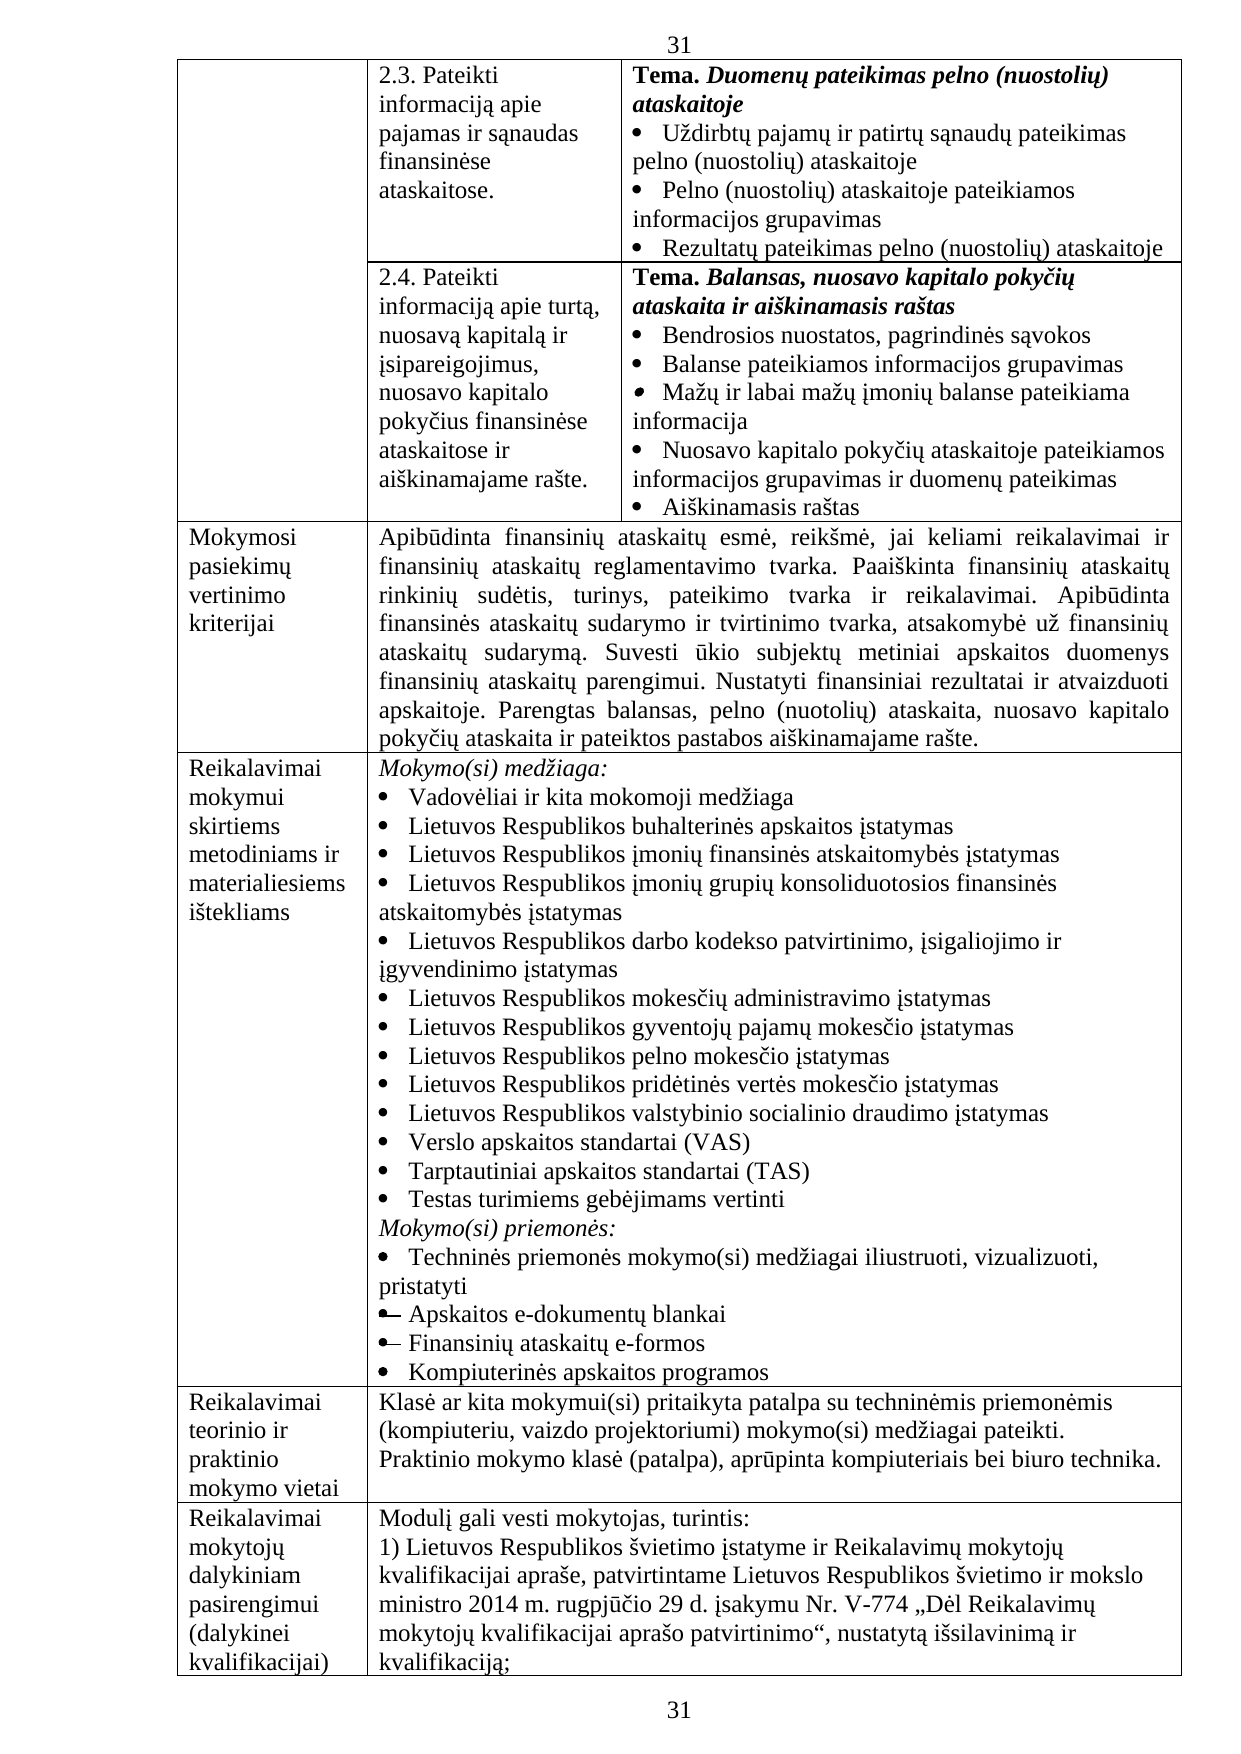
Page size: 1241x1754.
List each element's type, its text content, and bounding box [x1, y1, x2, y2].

table_cell Reikalavimai teorinio ir praktinio mokymo vietai [178, 1387, 367, 1502]
table_cell Tema. Balansas, nuosavo kapitalo pokyčių ataskaita ir aiškinamasis raštas Bendrosios nuostatos, pagrindinės sąvokos Balanse pateikiamos informacijos grupavimas Mažų ir labai mažų įmonių balanse pateikiama informacija Nuosavo kapitalo pokyčių ataskaitoje pateikiamos informacijos grupavimas ir duomenų pateikimas Aiškinamasis raštas [622, 263, 1181, 521]
table_cell 2.4. Pateikti informaciją apie turtą, nuosavą kapitalą ir įsipareigojimus, nuosavo kapitalo pokyčius finansinėse ataskaitose ir aiškinamajame rašte. [368, 263, 621, 521]
table_cell Apibūdinta finansinių ataskaitų esmė, reikšmė, jai keliami reikalavimai ir finansinių ataskaitų reglamentavimo tvarka. Paaiškinta finansinių ataskaitų rinkinių sudėtis, turinys, pateikimo tvarka ir reikalavimai. Apibūdinta finansinės ataskaitų sudarymo ir tvirtinimo tvarka, atsakomybė už finansinių ataskaitų sudarymą. Suvesti ūkio subjektų metiniai apskaitos duomenys finansinių ataskaitų parengimui. Nustatyti finansiniai rezultatai ir atvaizduoti apskaitoje. Parengtas balansas, pelno (nuotolių) ataskaita, nuosavo kapitalo pokyčių ataskaita ir pateiktos pastabos aiškinamajame rašte. [368, 522, 1181, 752]
table_cell Tema. Duomenų pateikimas pelno (nuostolių) ataskaitoje Uždirbtų pajamų ir patirtų sąnaudų pateikimas pelno (nuostolių) ataskaitoje Pelno (nuostolių) ataskaitoje pateikiamos informacijos grupavimas Rezultatų pateikimas pelno (nuostolių) ataskaitoje [622, 60, 1181, 261]
table_cell Reikalavimai mokymui skirtiems metodiniams ir materialiesiems ištekliams [178, 753, 367, 1386]
table_cell Klasė ar kita mokymui(si) pritaikyta patalpa su techninėmis priemonėmis (kompiuteriu, vaizdo projektoriumi) mokymo(si) medžiagai pateikti. Praktinio mokymo klasė (patalpa), aprūpinta kompiuteriais bei biuro technika. [368, 1387, 1181, 1502]
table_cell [178, 1503, 367, 1675]
table_cell Mokymo(si) medžiaga: Vadovėliai ir kita mokomoji medžiaga Lietuvos Respublikos buhalterinės apskaitos įstatymas Lietuvos Respublikos įmonių finansinės atskaitomybės įstatymas Lietuvos Respublikos įmonių grupių konsoliduotosios finansinės atskaitomybės įstatymas Lietuvos Respublikos darbo kodekso patvirtinimo, įsigaliojimo ir įgyvendinimo įstatymas Lietuvos Respublikos mokesčių administravimo įstatymas Lietuvos Respublikos gyventojų pajamų mokesčio įstatymas Lietuvos Respublikos pelno mokesčio įstatymas Lietuvos Respublikos pridėtinės vertės mokesčio įstatymas Lietuvos Respublikos valstybinio socialinio draudimo įstatymas Verslo apskaitos standartai (VAS) Tarptautiniai apskaitos standartai (TAS) Testas turimiems gebėjimams vertinti Mokymo(si) priemonės: Techninės priemonės mokymo(si) medžiagai iliustruoti, vizualizuoti, pristatyti Apskaitos e-dokumentų blankai Finansinių ataskaitų e-formos Kompiuterinės apskaitos programos [368, 753, 1181, 1386]
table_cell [368, 1503, 1181, 1675]
table_cell Mokymosi pasiekimų vertinimo kriterijai [178, 522, 367, 752]
table_cell 2.3. Pateikti informaciją apie pajamas ir sąnaudas finansinėse ataskaitose. [368, 60, 621, 261]
